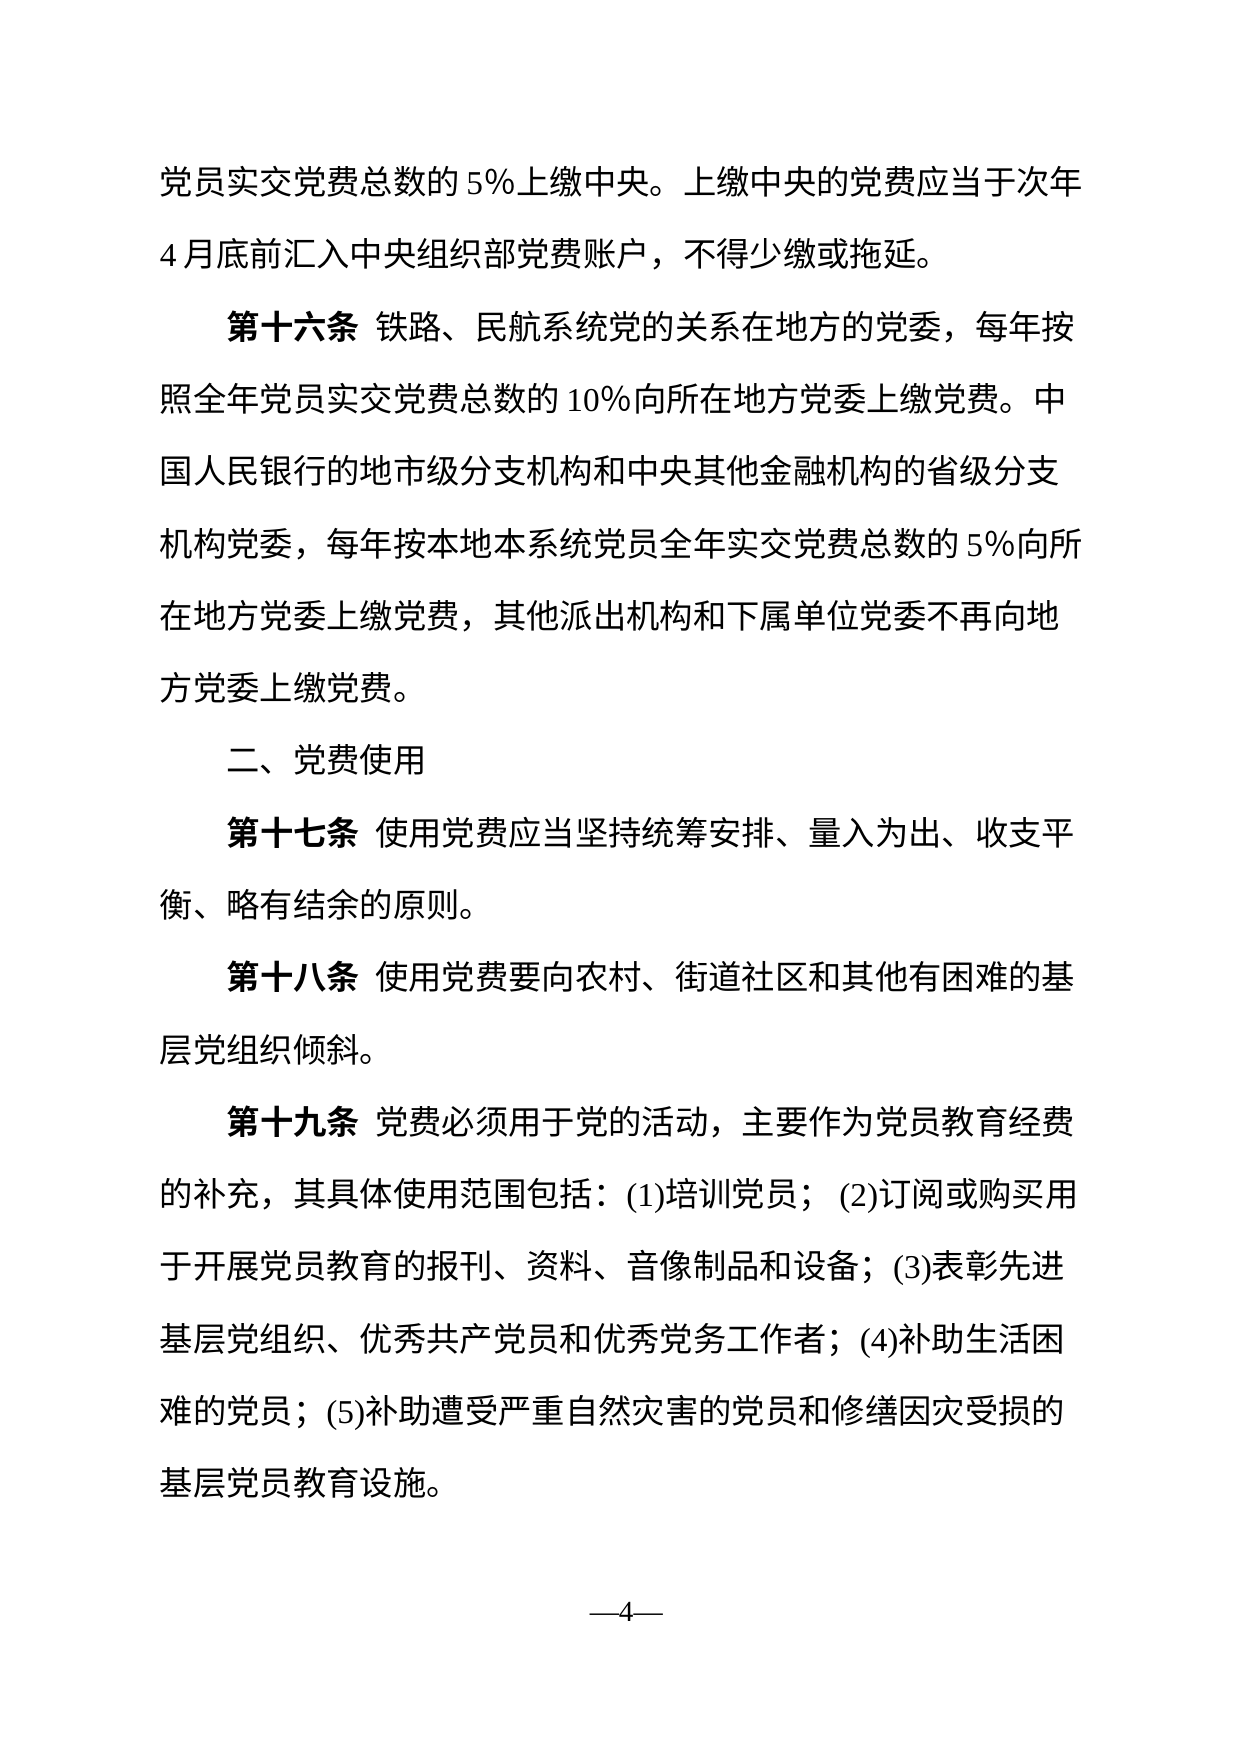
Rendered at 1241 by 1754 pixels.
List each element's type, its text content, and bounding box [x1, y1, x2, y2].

text 第十六条 铁路、民航系统党的关系在地方的党委，每年按照全年党员实交党费总数的10％向所在地方党委上缴党费。中国人民银行的地市级分支机构和中央其他金融机构的省级分支机构党委，每年按本地本系统党员全年实交党费总数的5％向所在地方党委上缴党费，其他派出机构和下属单位党委不再向地方党委上缴党费。 [159, 301, 1092, 710]
text 第十八条 使用党费要向农村、街道社区和其他有困难的基层党组织倾斜。 [159, 951, 1092, 1072]
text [159, 156, 1092, 276]
text 第十九条 党费必须用于党的活动，主要作为党员教育经费的补充，其具体使用范围包括：(1)培训党员； (2)订阅或购买用于开展党员教育的报刊、资料、音像制品和设备；(3)表彰先进基层党组织、优秀共产党员和优秀党务工作者；(4)补助生活困难的党员；(5)补助遭受严重自然灾害的党员和修缮因灾受损的基层党员教育设施。 [159, 1096, 1092, 1505]
text 二、党费使用 [159, 734, 1092, 782]
text 第十七条 使用党费应当坚持统筹安排、量入为出、收支平衡、略有结余的原则。 [159, 807, 1092, 927]
